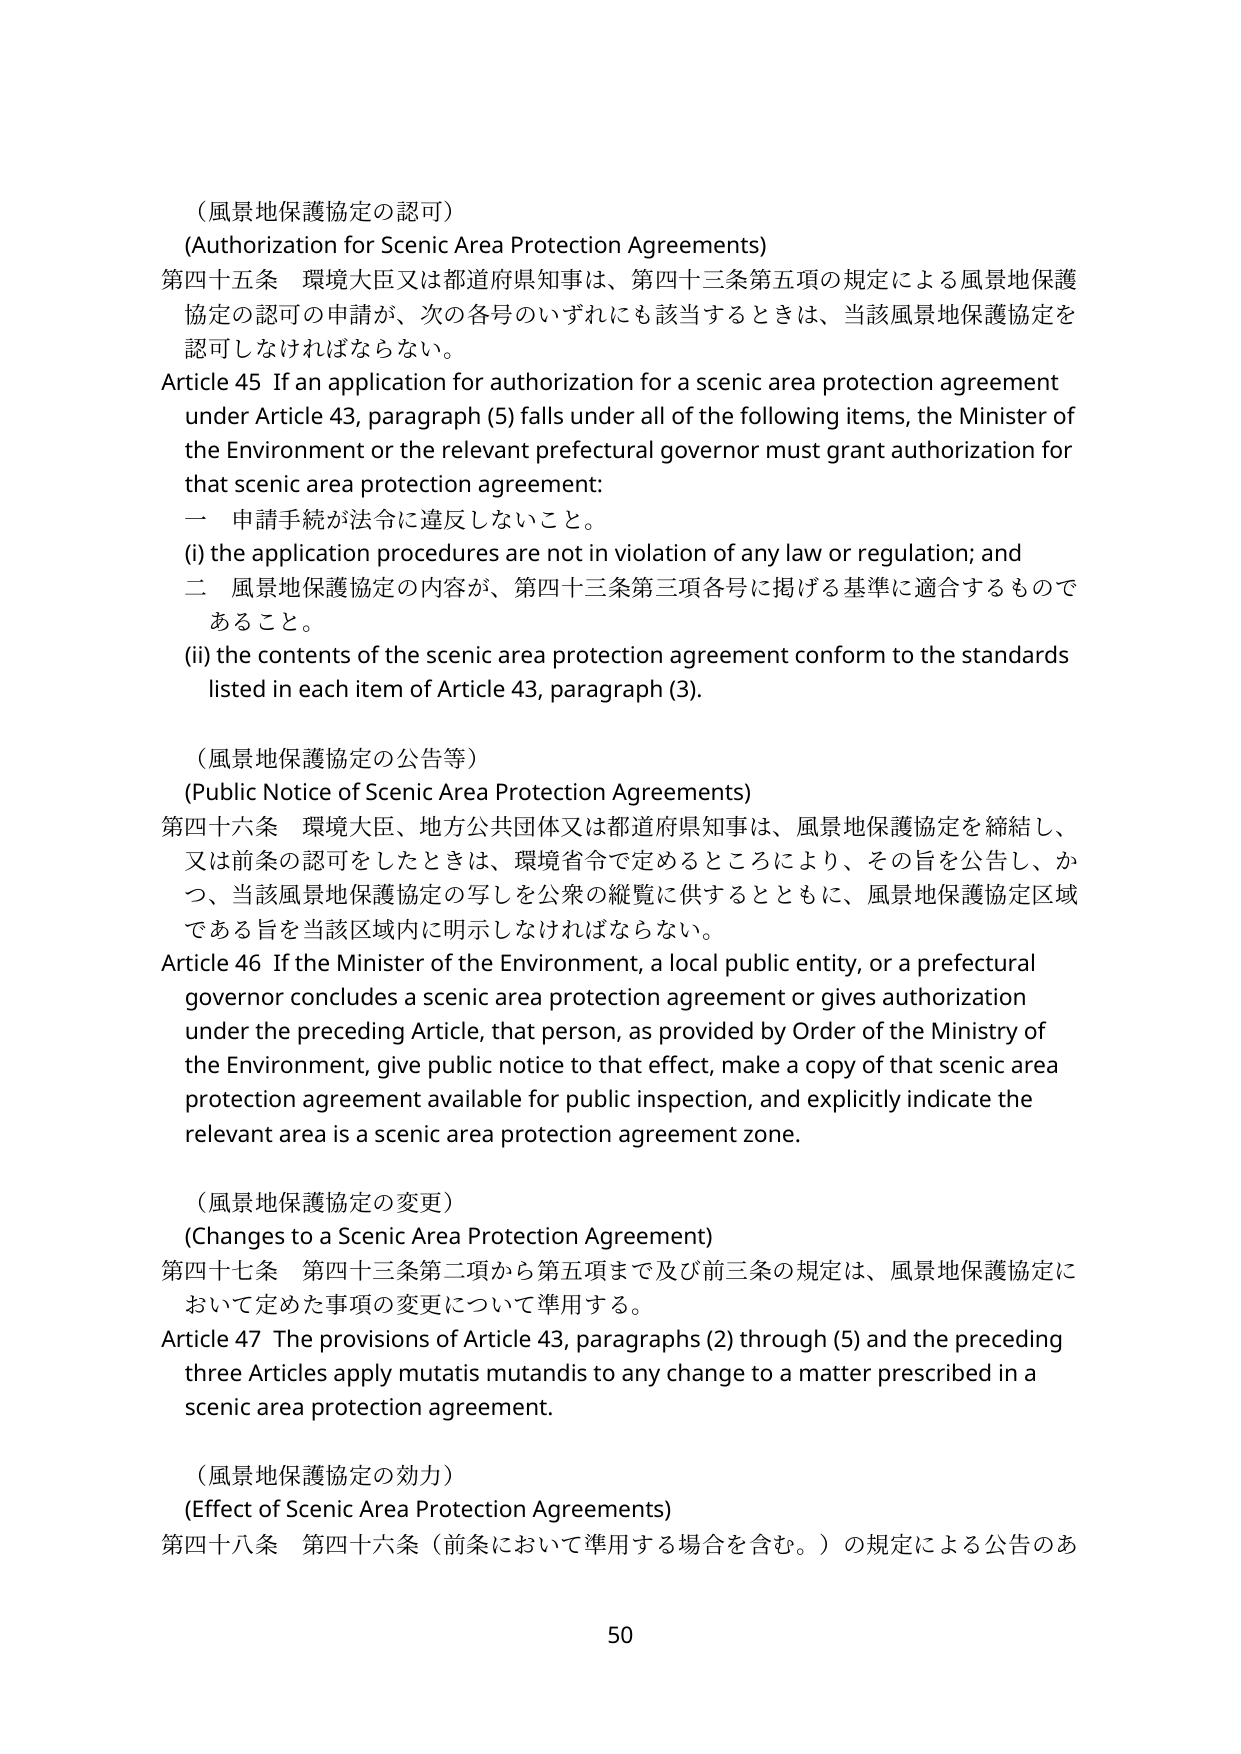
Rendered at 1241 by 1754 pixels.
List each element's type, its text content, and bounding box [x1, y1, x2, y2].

text （風景地保護協定の認可） [184, 194, 1079, 228]
text （風景地保護協定の変更） [184, 1184, 1079, 1219]
text (Effect of Scenic Area Protection Agreements) [184, 1492, 1079, 1526]
text (i) the application procedures are not in violation of any law or regulation; and [184, 535, 1079, 569]
text Article 47 The provisions of Article 43, paragraphs (2) through (5) and the preceding three Articles apply mutatis mutandis to any change to a matter prescribed in a scenic area protection agreement. [161, 1321, 1079, 1424]
text Article 45 If an application for authorization for a scenic area protection agreement under Article 43, paragraph (5) falls under all of the following items, the Minister of the Environment or the relevant prefectural governor must grant authorization for that scenic area protection agreement: [161, 364, 1079, 501]
text Article 46 If the Minister of the Environment, a local public entity, or a prefectural governor concludes a scenic area protection agreement or gives authorization under the preceding Article, that person, as provided by Order of the Ministry of the Environment, give public notice to that effect, make a copy of that scenic area protection agreement available for public inspection, and explicitly indicate the relevant area is a scenic area protection agreement zone. [161, 945, 1079, 1150]
text 第四十六条 環境大臣、地方公共団体又は都道府県知事は、風景地保護協定を締結し、又は前条の認可をしたときは、環境省令で定めるところにより、その旨を公告し、かつ、当該風景地保護協定の写しを公衆の縦覧に供するとともに、風景地保護協定区域である旨を当該区域内に明示しなければならない。 [161, 809, 1079, 945]
text 第四十七条 第四十三条第二項から第五項まで及び前三条の規定は、風景地保護協定において定めた事項の変更について準用する。 [161, 1253, 1079, 1321]
text 一 申請手続が法令に違反しないこと。 [184, 501, 1079, 535]
text (ii) the contents of the scenic area protection agreement conform to the standards listed in each item of Article 43, paragraph (3). [184, 638, 1079, 706]
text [161, 1526, 1079, 1560]
text 第四十五条 環境大臣又は都道府県知事は、第四十三条第五項の規定による風景地保護協定の認可の申請が、次の各号のいずれにも該当するときは、当該風景地保護協定を認可しなければならない。 [161, 262, 1079, 364]
text (Changes to a Scenic Area Protection Agreement) [184, 1219, 1079, 1253]
text （風景地保護協定の公告等） [184, 740, 1079, 774]
text (Public Notice of Scenic Area Protection Agreements) [184, 774, 1079, 809]
text 二 風景地保護協定の内容が、第四十三条第三項各号に掲げる基準に適合するものであること。 [184, 569, 1079, 638]
text （風景地保護協定の効力） [184, 1458, 1079, 1492]
text (Authorization for Scenic Area Protection Agreements) [184, 228, 1079, 262]
